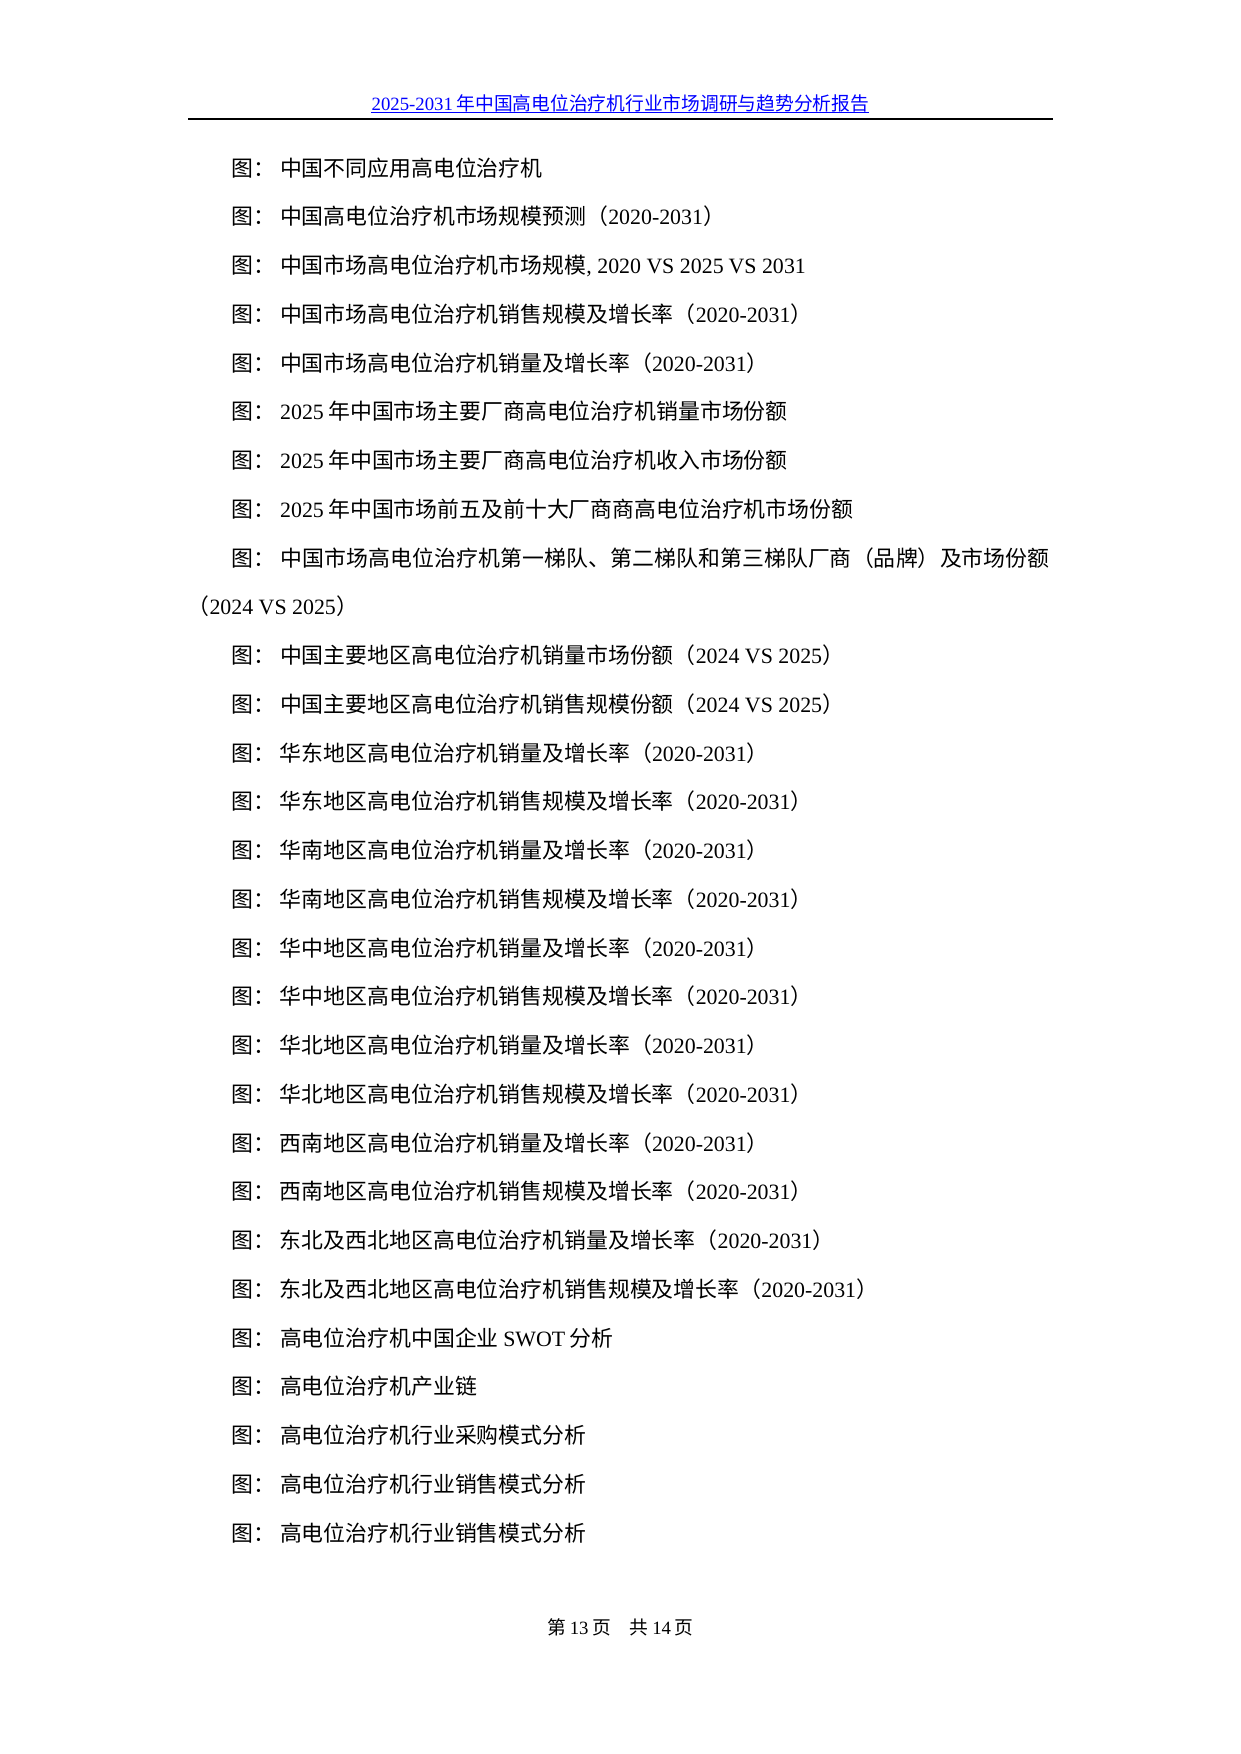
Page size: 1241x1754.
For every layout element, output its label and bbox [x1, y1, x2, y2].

text [187, 150, 1053, 1548]
